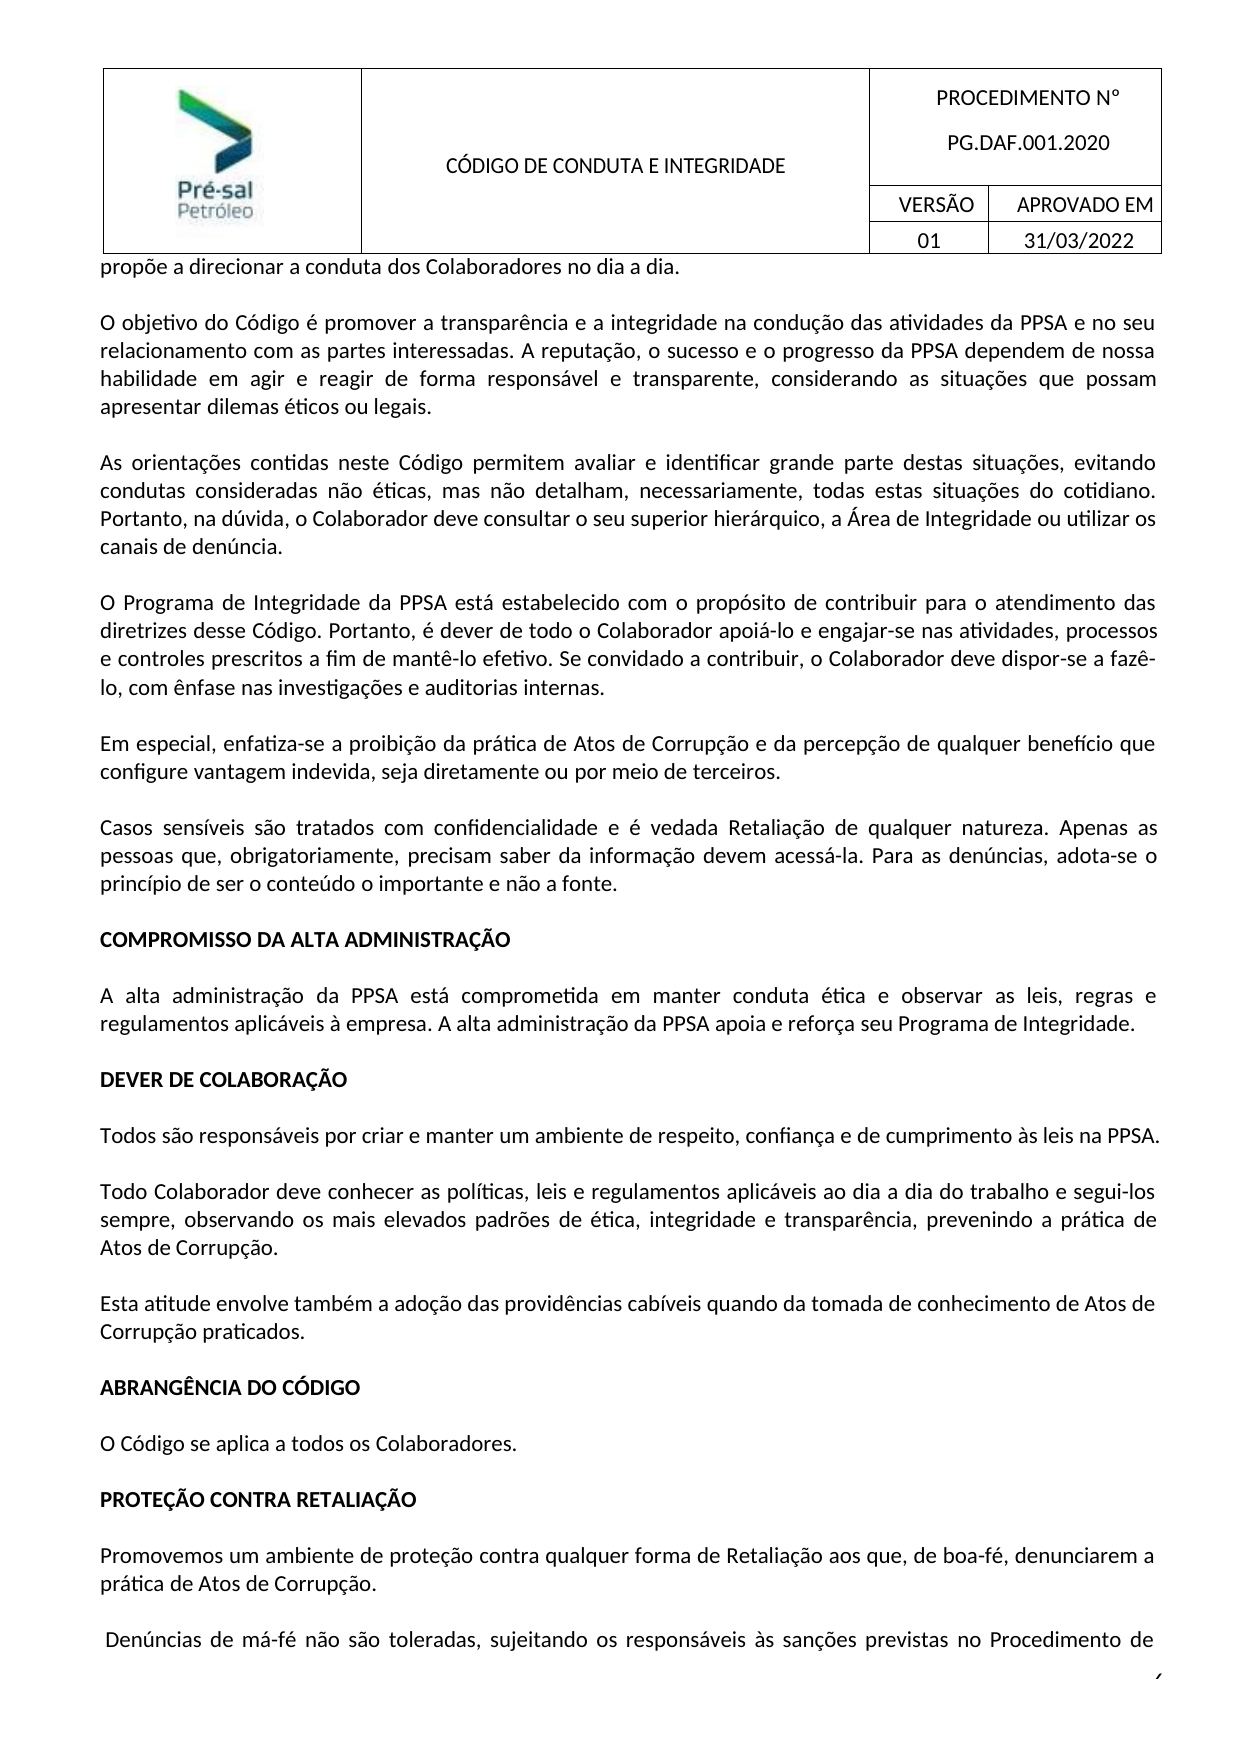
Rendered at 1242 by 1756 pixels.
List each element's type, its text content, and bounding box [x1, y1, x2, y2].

text propõe a direcionar a conduta dos Colaboradores no dia a dia. [100, 252, 1223, 281]
text Esta atitude envolve também a adoção das providências cabíveis quando da tomada de conhecimento de Atos de Corrupção praticados. [100, 1289, 1158, 1345]
text ABRANGÊNCIA DO CÓDIGO [100, 1373, 1223, 1401]
subtitle DEVER DE COLABORAÇÃO [100, 1065, 1223, 1093]
text Promovemos um ambiente de proteção contra qualquer forma de Retaliação aos que, de boa-fé, denunciarem a prática de Atos de Corrupção. [100, 1541, 1158, 1597]
picture [174, 85, 264, 239]
text Todo Colaborador deve conhecer as políticas, leis e regulamentos aplicáveis ao dia a dia do trabalho e segui-los sempre, observando os mais elevados padrões de ética, integridade e transparência, prevenindo a prática de Atos de Corrupção. [100, 1177, 1158, 1261]
text O objetivo do Código é promover a transparência e a integridade na condução das atividades da PPSA e no seu relacionamento com as partes interessadas. A reputação, o sucesso e o progresso da PPSA dependem de nossa habilidade em agir e reagir de forma responsável e transparente, considerando as situações que possam apresentar dilemas éticos ou legais. [100, 308, 1157, 420]
text Em especial, enfatiza-se a proibição da prática de Atos de Corrupção e da percepção de qualquer benefício que configure vantagem indevida, seja diretamente ou por meio de terceiros. [100, 729, 1158, 785]
subtitle PROTEÇÃO CONTRA RETALIAÇÃO [100, 1485, 1223, 1513]
text Denúncias de má-fé não são toleradas, sujeitando os responsáveis às sanções previstas no Procedimento de [105, 1625, 1223, 1653]
text A alta administração da PPSA está comprometida em manter conduta ética e observar as leis, regras e regulamentos aplicáveis à empresa. A alta administração da PPSA apoia e reforça seu Programa de Integridade. [100, 981, 1157, 1037]
text O Programa de Integridade da PPSA está estabelecido com o propósito de contribuir para o atendimento das diretrizes desse Código. Portanto, é dever de todo o Colaborador apoiá-lo e engajar-se nas atividades, processos e controles prescritos a fim de mantê-lo efetivo. Se convidado a contribuir, o Colaborador deve dispor-se a fazê-lo, com ênfase nas investigações e auditorias internas. [100, 588, 1158, 701]
text As orientações contidas neste Código permitem avaliar e identificar grande parte destas situações, evitando condutas consideradas não éticas, mas não detalham, necessariamente, todas estas situações do cotidiano. Portanto, na dúvida, o Colaborador deve consultar o seu superior hierárquico, a Área de Integridade ou utilizar os canais de denúncia. [100, 448, 1158, 561]
text O Código se aplica a todos os Colaboradores. [100, 1429, 1223, 1457]
text Casos sensíveis são tratados com confidencialidade e é vedada Retaliação de qualquer natureza. Apenas as pessoas que, obrigatoriamente, precisam saber da informação devem acessá-la. Para as denúncias, adota-se o princípio de ser o conteúdo o importante e não a fonte. [100, 813, 1158, 897]
subtitle COMPROMISSO DA ALTA ADMINISTRAÇÃO [100, 925, 1223, 953]
text Todos são responsáveis por criar e manter um ambiente de respeito, confiança e de cumprimento às leis na PPSA. [100, 1121, 1223, 1149]
